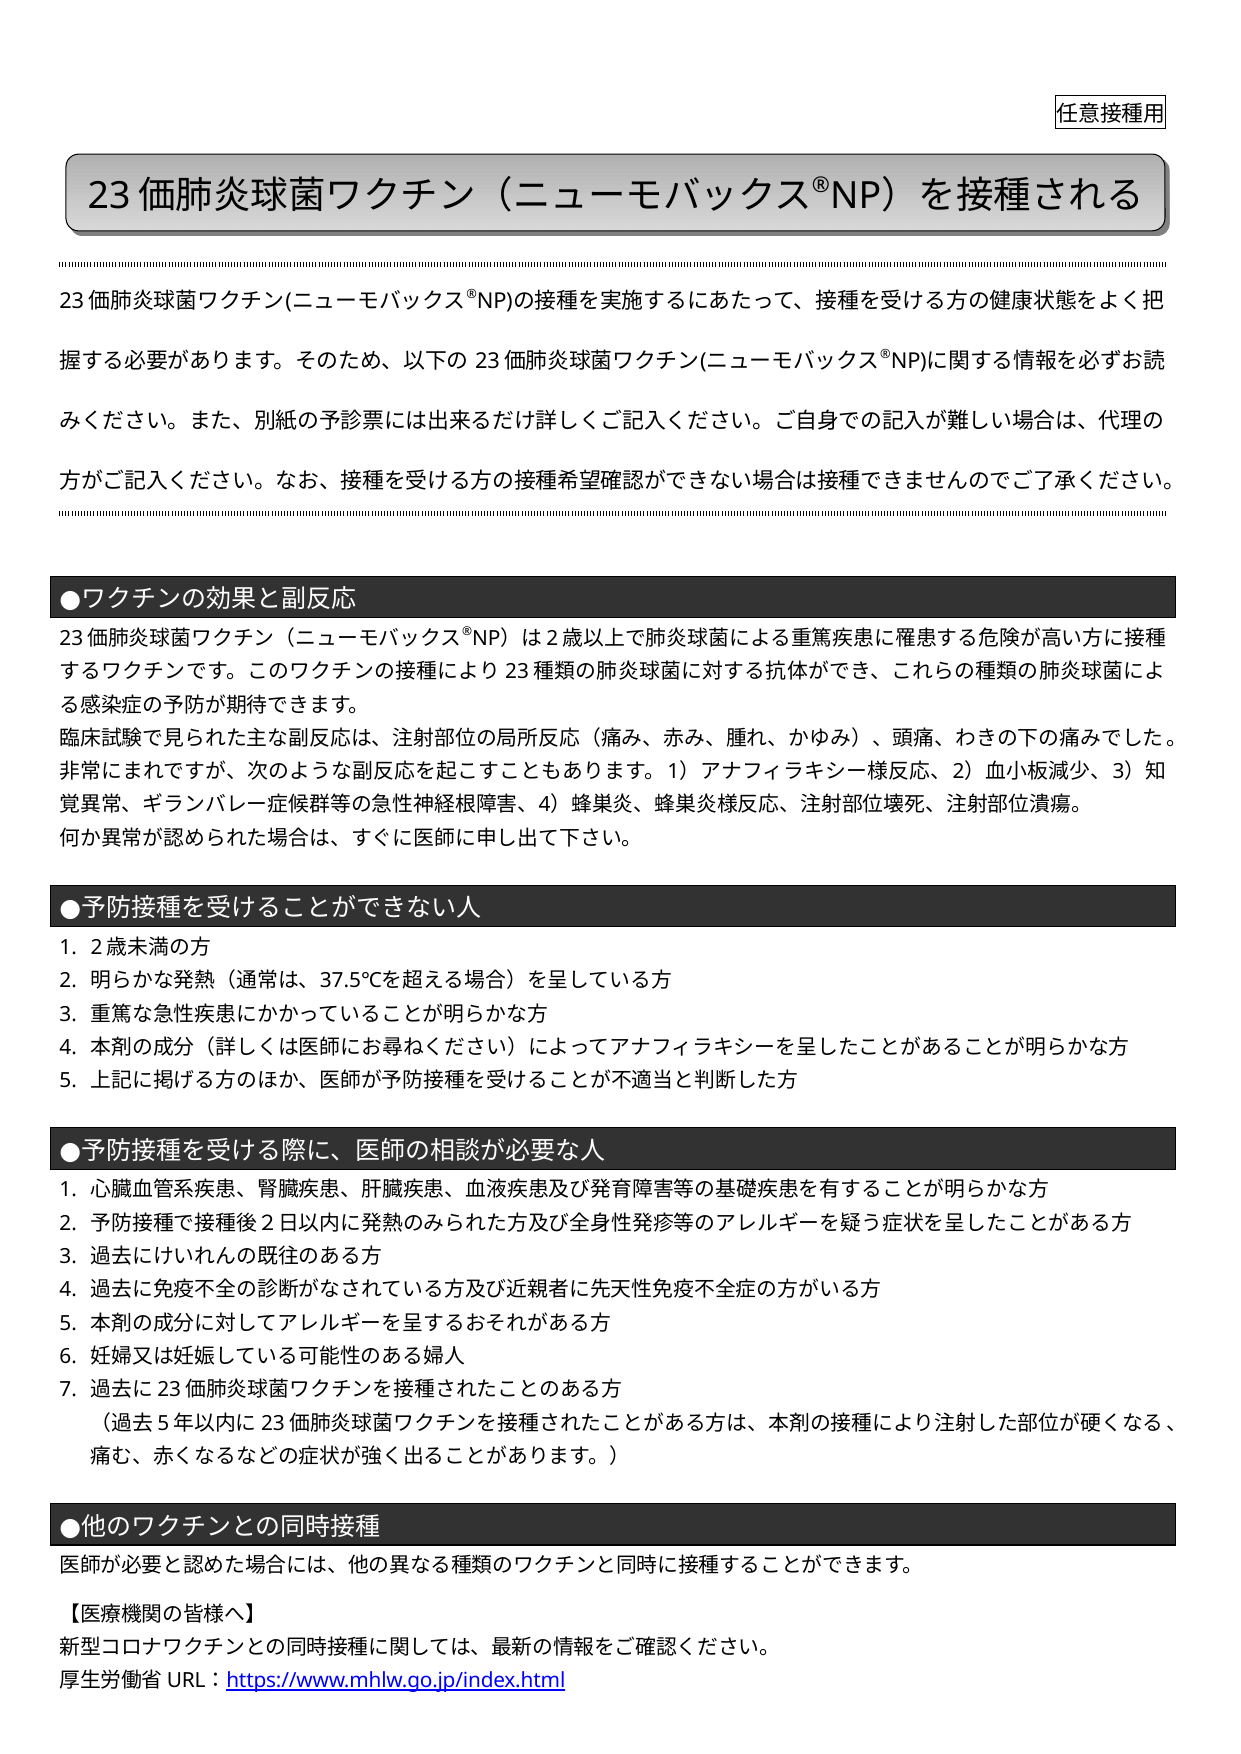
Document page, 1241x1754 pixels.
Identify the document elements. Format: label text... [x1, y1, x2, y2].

text ●ワクチンの効果と副反応 [51, 577, 1175, 617]
list 本剤の成分に対してアレルギーを呈するおそれがある方 [59, 1303, 1166, 1336]
list 過去に免疫不全の診断がなされている方及び近親者に先天性免疫不全症の方がいる方 [59, 1270, 1166, 1303]
list 本剤の成分（詳しくは医師にお尋ねください）によってアナフィラキシーを呈したことがあることが明らかな方 [59, 1027, 1166, 1061]
list 重篤な急性疾患にかかっていることが明らかな方 [59, 994, 1166, 1027]
text 厚生労働省URL：https://www.mhlw.go.jp/index.html [59, 1661, 1166, 1694]
text 医師が必要と認めた場合には、他の異なる種類のワクチンと同時に接種することができます。 [59, 1546, 1166, 1579]
text ●予防接種を受ける際に、医師の相談が必要な人 [51, 1128, 1175, 1169]
list 上記に掲げる方のほか、医師が予防接種を受けることが不適当と判断した方 [59, 1061, 1166, 1094]
text ●他のワクチンとの同時接種 [51, 1504, 1175, 1544]
text 新型コロナワクチンとの同時接種に関しては、最新の情報をご確認ください。 [59, 1627, 1166, 1661]
list 明らかな発熱（通常は、37.5℃を超える場合）を呈している方 [59, 961, 1166, 994]
list 予防接種で接種後２日以内に発熱のみられた方及び全身性発疹等のアレルギーを疑う症状を呈したことがある方 [59, 1203, 1166, 1236]
text 何か異常が認められた場合は、すぐに医師に申し出て下さい。 [59, 818, 1166, 851]
list 妊婦又は妊娠している可能性のある婦人 [59, 1336, 1166, 1370]
text 23価肺炎球菌ワクチン(ニューモバックス®NP)の接種を実施するにあたって、接種を受ける方の健康状態をよく把握する必要があります。そのため、以下の23価肺炎球菌ワクチン(ニューモバックス®NP)に関する情報を必ずお読みください。また、別紙の予診票には出来るだけ詳しくご記入ください。ご自身での記入が難しい場合は、代理の方がご記入ください。なお、接種を受ける方の接種希望確認ができない場合は接種できませんのでご了承ください。 [59, 262, 1166, 516]
list 過去に23価肺炎球菌ワクチンを接種されたことのある方 （過去5年以内に23価肺炎球菌ワクチンを接種されたことがある方は、本剤の接種により注射した部位が硬くなる、痛む、赤くなるなどの症状が強く出ることがあります。） [59, 1370, 1166, 1470]
text 臨床試験で見られた主な副反応は、注射部位の局所反応（痛み、赤み、腫れ、かゆみ）、頭痛、わきの下の痛みでした。非常にまれですが、次のような副反応を起こすこともあります。1）アナフィラキシー様反応、2）血小板減少、3）知覚異常、ギランバレー症候群等の急性神経根障害、4）蜂巣炎、蜂巣炎様反応、注射部位壊死、注射部位潰瘍。 [59, 718, 1166, 818]
list 過去にけいれんの既往のある方 [59, 1236, 1166, 1270]
text ●予防接種を受けることができない人 [51, 886, 1175, 926]
text 23価肺炎球菌ワクチン（ニューモバックス®NP）は2歳以上で肺炎球菌による重篤疾患に罹患する危険が高い方に接種するワクチンです。このワクチンの接種により23種類の肺炎球菌に対する抗体ができ、これらの種類の肺炎球菌による感染症の予防が期待できます。 [59, 618, 1166, 718]
text 任意接種用 [59, 82, 1166, 142]
list 2歳未満の方 [59, 927, 1166, 961]
text 【医療機関の皆様へ】 [59, 1594, 1166, 1627]
list 心臓血管系疾患、腎臓疾患、肝臓疾患、血液疾患及び発育障害等の基礎疾患を有することが明らかな方 [59, 1170, 1166, 1203]
